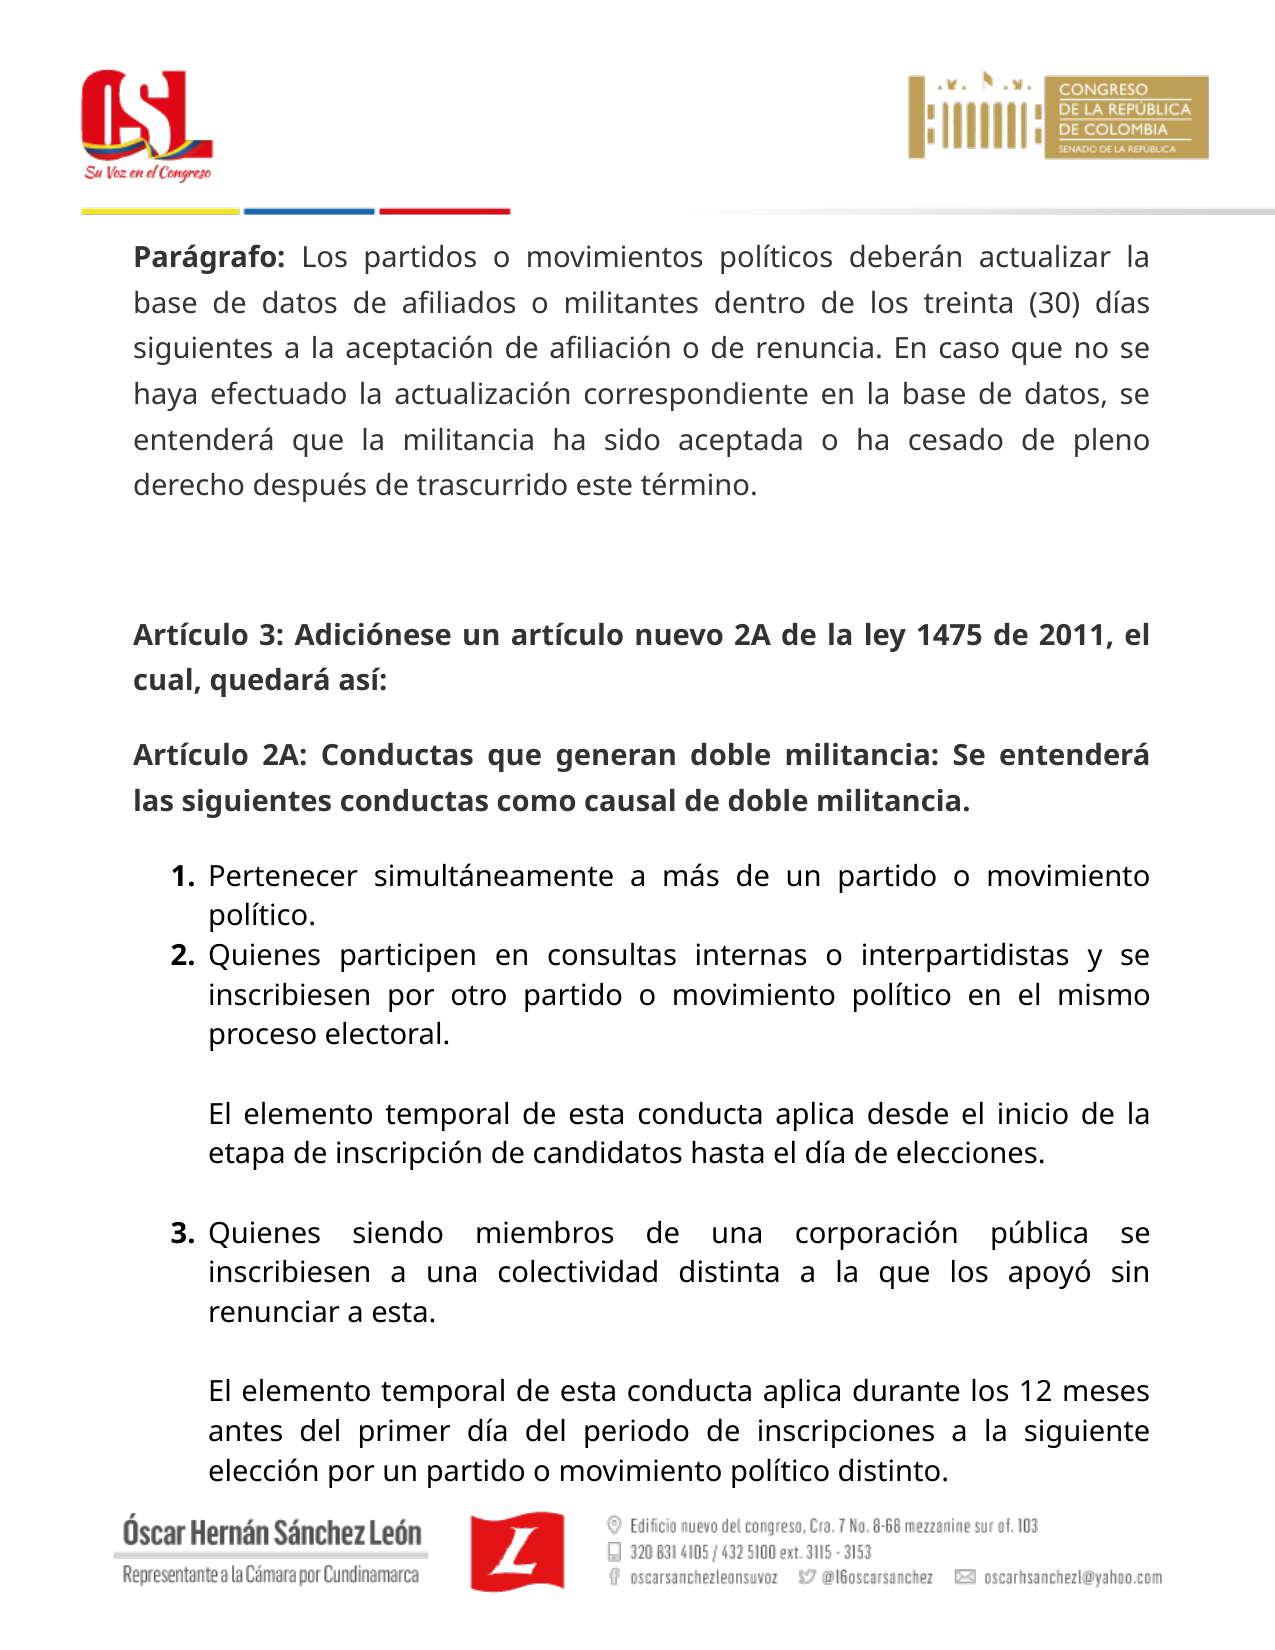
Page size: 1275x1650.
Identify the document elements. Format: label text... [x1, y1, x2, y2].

text El elemento temporal de esta conducta aplica desde el inicio de la etapa de inscripción de candidatos hasta el día de elecciones. [208, 1093, 1152, 1172]
list Quienes participen en consultas internas o interpartidistas y se inscribiesen por otro partido o movimiento político en el mismo proceso electoral. [170, 934, 1152, 1053]
text Parágrafo: Los partidos o movimientos políticos deberán actualizar la base de datos de afiliados o militantes dentro de los treinta (30) días siguientes a la aceptación de afiliación o de renuncia. En caso que no se haya efectuado la actualización correspondiente en la base de datos, se entenderá que la militancia ha sido aceptada o ha cesado de pleno derecho después de trascurrido este término. [133, 236, 1152, 504]
text Artículo 3: Adiciónese un artículo nuevo 2A de la ley 1475 de 2011, el cual, quedará así: [133, 614, 1152, 699]
picture [0, 0, 1275, 1650]
list Quienes siendo miembros de una corporación pública se inscribiesen a una colectividad distinta a la que los apoyó sin renunciar a esta. [170, 1212, 1152, 1331]
list Pertenecer simultáneamente a más de un partido o movimiento político. [170, 855, 1152, 934]
text El elemento temporal de esta conducta aplica durante los 12 meses antes del primer día del periodo de inscripciones a la siguiente elección por un partido o movimiento político distinto. [208, 1371, 1152, 1490]
text Artículo 2A: Conductas que generan doble militancia: Se entenderá las siguientes conductas como causal de doble militancia. [133, 734, 1152, 820]
